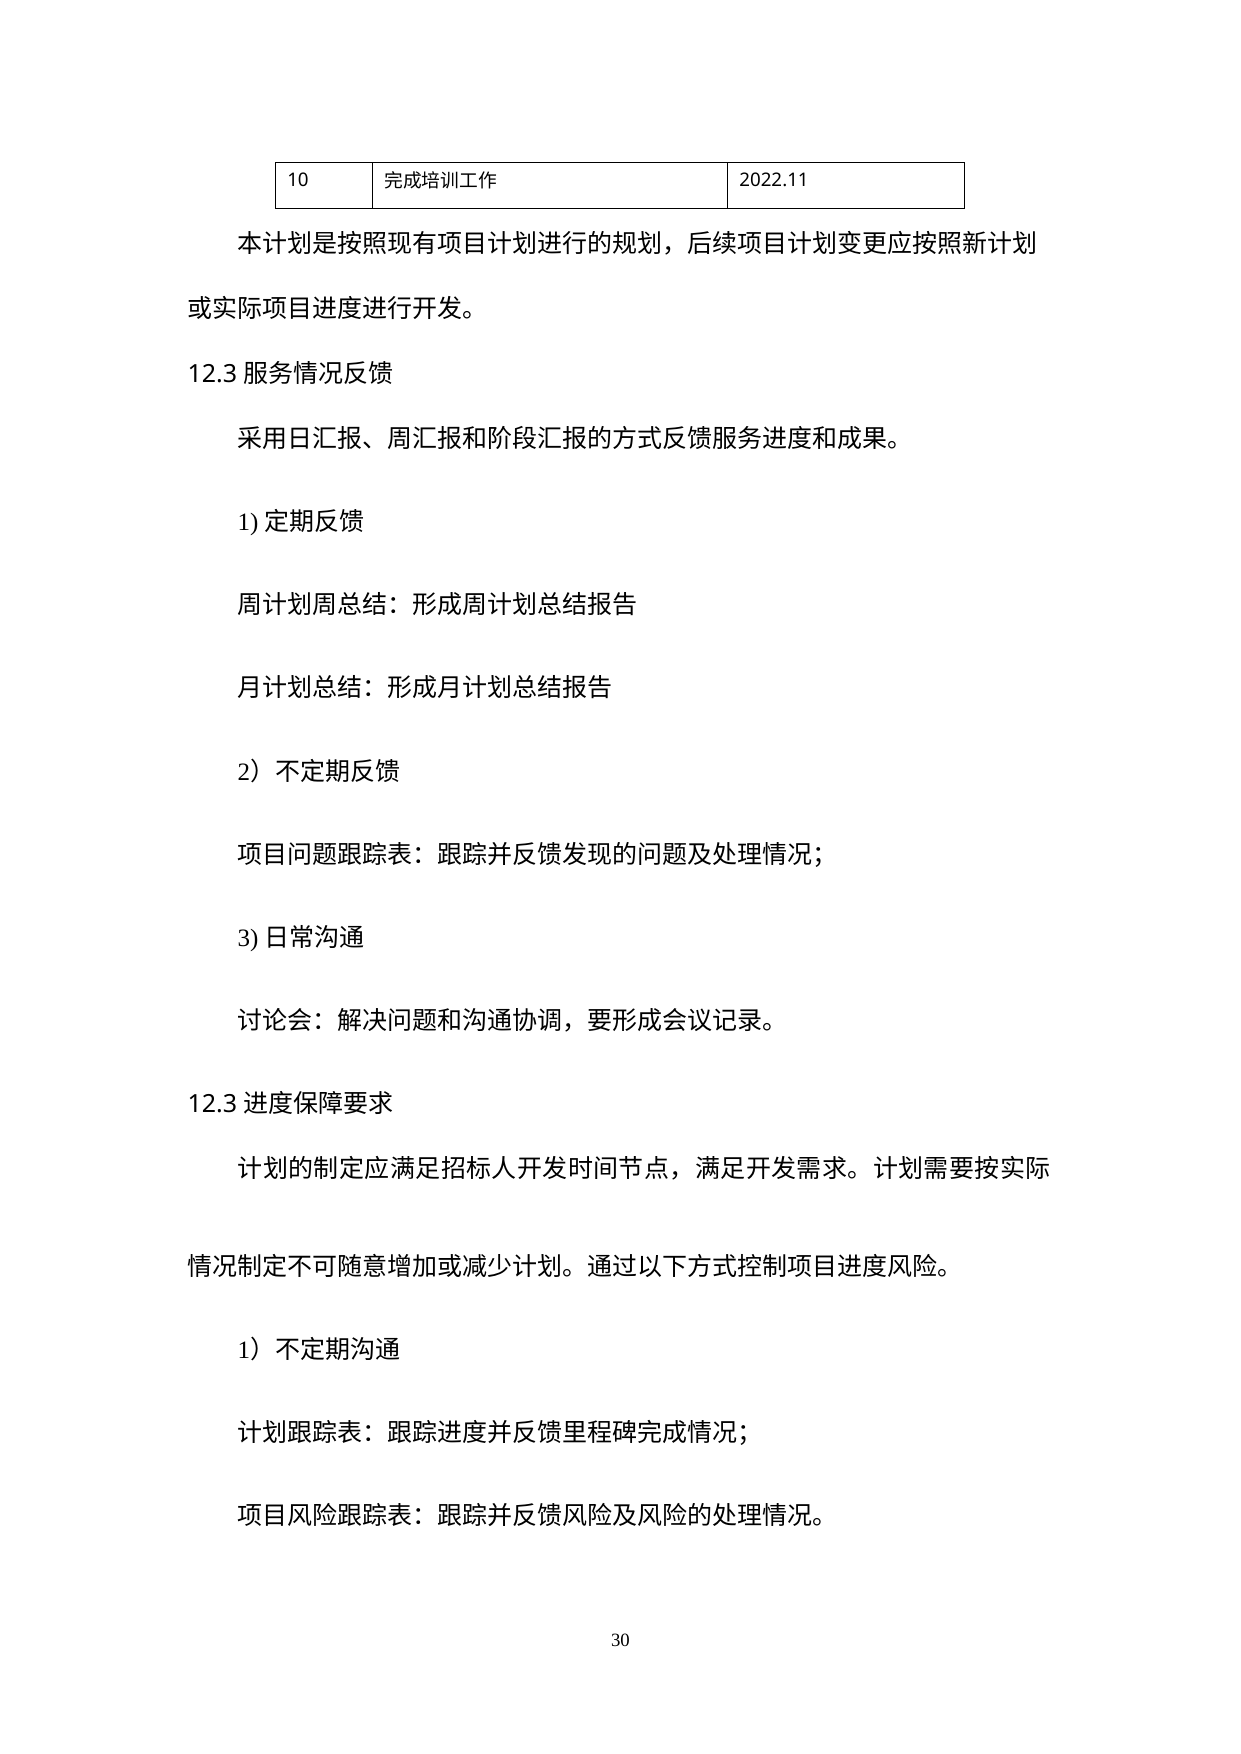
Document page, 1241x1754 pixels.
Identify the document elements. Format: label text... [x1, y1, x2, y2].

table_cell 完成培训工作 [373, 163, 727, 208]
text 12.3 进度保障要求 [187, 1069, 1053, 1134]
text 2）不定期反馈 [187, 737, 1053, 802]
text 周计划周总结：形成周计划总结报告 [187, 570, 1053, 635]
text 本计划是按照现有项目计划进行的规划，后续项目计划变更应按照新计划或实际项目进度进行开发。 [187, 209, 1053, 339]
text 项目问题跟踪表：跟踪并反馈发现的问题及处理情况； [187, 820, 1053, 885]
text 采用日汇报、周汇报和阶段汇报的方式反馈服务进度和成果。 [187, 404, 1053, 469]
text 计划的制定应满足招标人开发时间节点，满足开发需求。计划需要按实际情况制定不可随意增加或减少计划。通过以下方式控制项目进度风险。 [187, 1134, 1053, 1297]
text 1）不定期沟通 [187, 1315, 1053, 1380]
table_cell 10 [276, 163, 372, 208]
text 月计划总结：形成月计划总结报告 [187, 653, 1053, 718]
text 12.3 服务情况反馈 [187, 339, 1053, 404]
text 3) 日常沟通 [187, 903, 1053, 968]
table_cell 2022.11 [728, 163, 964, 208]
text 1) 定期反馈 [187, 487, 1053, 552]
text 计划跟踪表：跟踪进度并反馈里程碑完成情况； [187, 1398, 1053, 1463]
text 讨论会：解决问题和沟通协调，要形成会议记录。 [187, 986, 1053, 1051]
text 项目风险跟踪表：跟踪并反馈风险及风险的处理情况。 [187, 1481, 1053, 1546]
